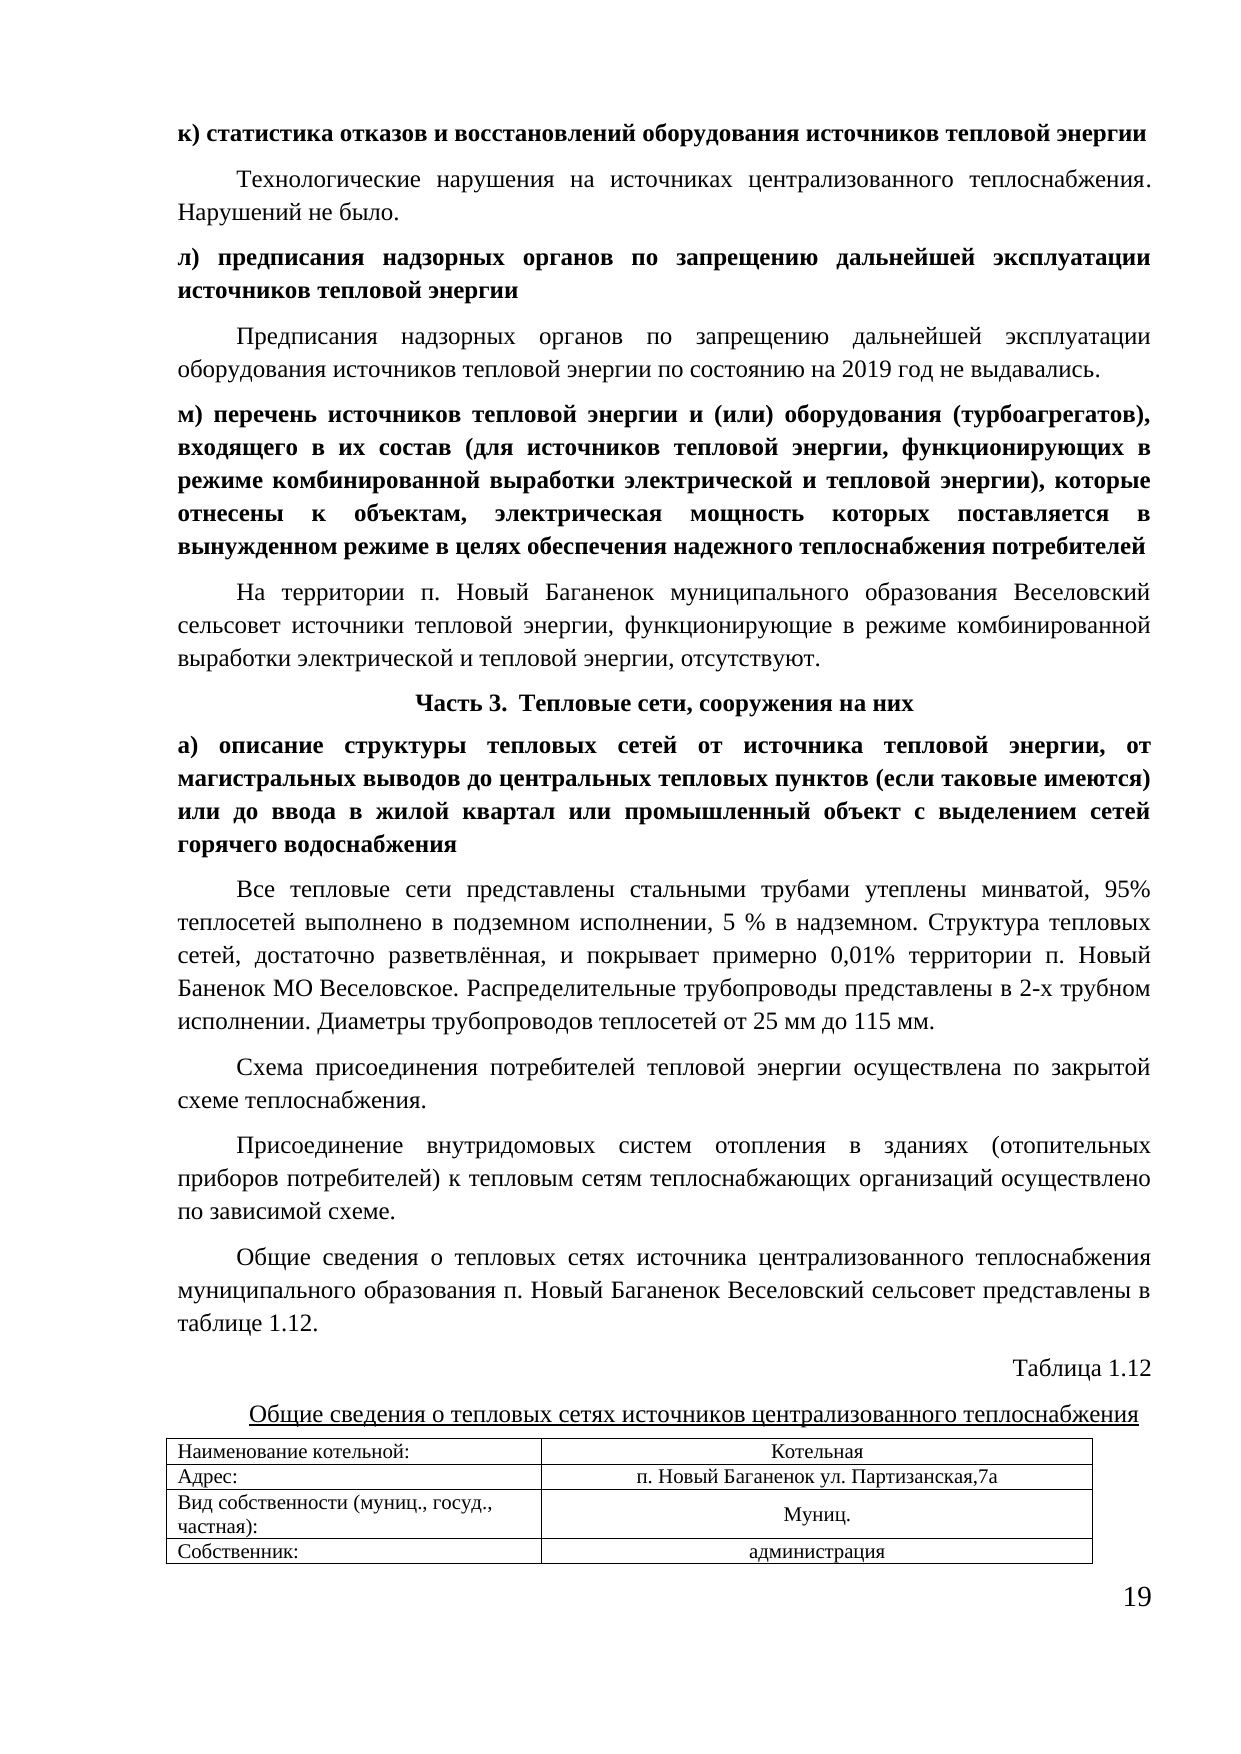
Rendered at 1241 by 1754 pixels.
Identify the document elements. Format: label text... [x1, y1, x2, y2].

text Все тепловые сети представлены стальными трубами утеплены минватой, 95% теплосетей выполнено в подземном исполнении, 5 % в надземном. Структура тепловых сетей, достаточно разветвлённая, и покрывает примерно 0,01% территории п. Новый Баненок МО Веселовское. Распределительные трубопроводы представлены в 2-х трубном исполнении. Диаметры трубопроводов теплосетей от 25 мм до 115 мм. [177, 874, 1152, 1035]
table_cell Вид собственности (муниц., госуд., частная): [167, 1490, 541, 1538]
subtitle м) перечень источников тепловой энергии и (или) оборудования (турбоагрегатов), входящего в их состав (для источников тепловой энергии, функционирующих в режиме комбинированной выработки электрической и тепловой энергии), которые отнесены к объектам, электрическая мощность которых поставляется в вынужденном режиме в целях обеспечения надежного теплоснабжения потребителей [177, 399, 1152, 560]
subtitle л) предписания надзорных органов по запрещению дальнейшей эксплуатации источников тепловой энергии [177, 242, 1152, 304]
text Таблица 1.12 [177, 1353, 1152, 1382]
table_cell Адрес: [167, 1465, 541, 1488]
table_cell п. Новый Баганенок ул. Партизанская,7а [542, 1465, 1092, 1488]
text Тепловые сети, сооружения на них [177, 688, 1152, 717]
table_cell Муниц. [542, 1490, 1092, 1538]
text Присоединение внутридомовых систем отопления в зданиях (отопительных приборов потребителей) к тепловым сетям теплоснабжающих организаций осуществлено по зависимой схеме. [177, 1130, 1152, 1225]
text На территории п. Новый Баганенок муниципального образования Веселовский сельсовет источники тепловой энергии, функционирующие в режиме комбинированной выработки электрической и тепловой энергии, отсутствуют. [177, 577, 1152, 672]
text Технологические нарушения на источниках централизованного теплоснабжения. Нарушений не было. [177, 164, 1152, 225]
table_cell Собственник: [167, 1539, 541, 1563]
subtitle к) статистика отказов и восстановлений оборудования источников тепловой энергии [177, 118, 1152, 147]
table_header Наименование котельной: [167, 1439, 541, 1463]
text Предписания надзорных органов по запрещению дальнейшей эксплуатации оборудования источников тепловой энергии по состоянию на 2019 год не выдавались. [177, 321, 1152, 382]
text Схема присоединения потребителей тепловой энергии осуществлена по закрытой схеме теплоснабжения. [177, 1052, 1152, 1114]
text Общие сведения о тепловых сетях источников централизованного теплоснабжения [177, 1399, 1152, 1428]
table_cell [542, 1539, 1092, 1563]
subtitle а) описание структуры тепловых сетей от источника тепловой энергии, от магистральных выводов до центральных тепловых пунктов (если таковые имеются) или до ввода в жилой квартал или промышленный объект с выделением сетей горячего водоснабжения [177, 730, 1152, 857]
table_header Котельная [542, 1439, 1092, 1463]
text Общие сведения о тепловых сетях источника централизованного теплоснабжения муниципального образования п. Новый Баганенок Веселовский сельсовет представлены в таблице 1.12. [177, 1242, 1152, 1337]
